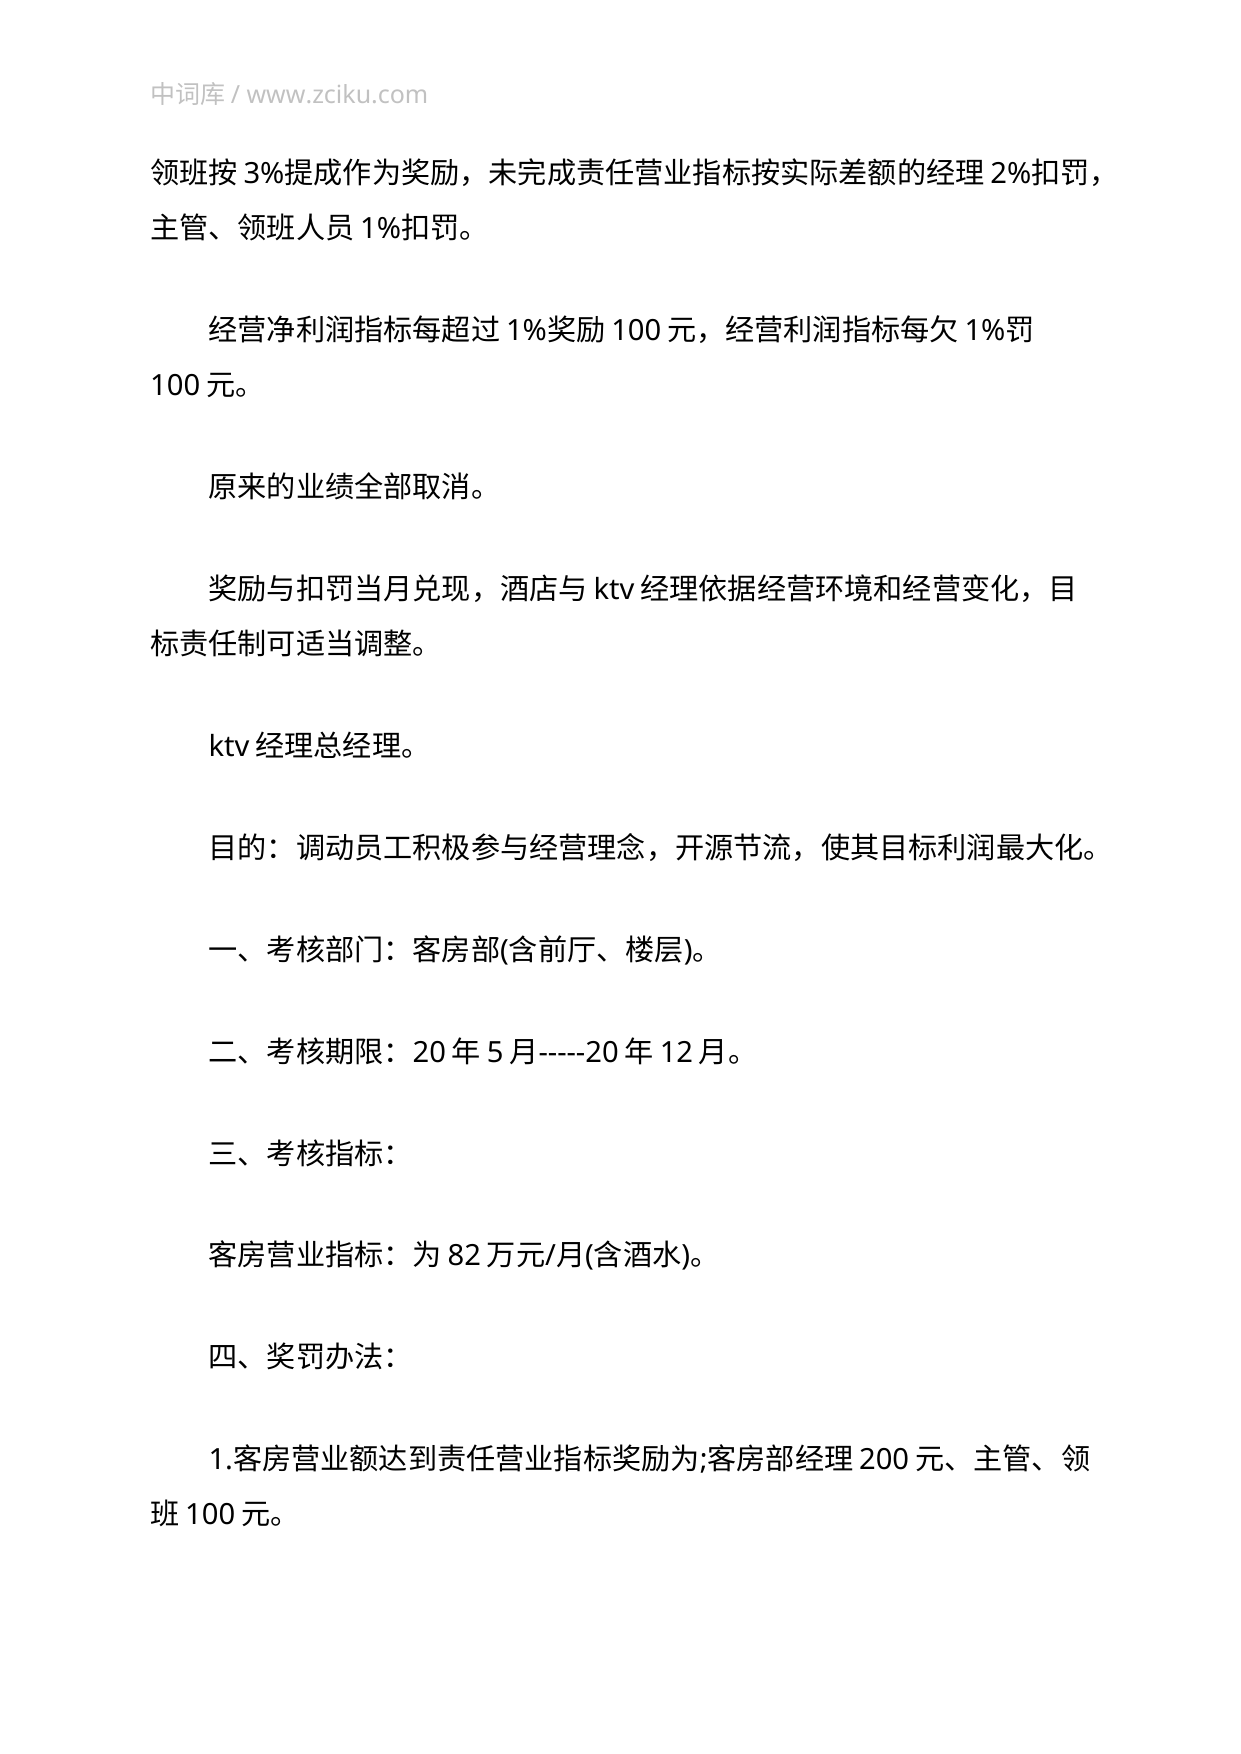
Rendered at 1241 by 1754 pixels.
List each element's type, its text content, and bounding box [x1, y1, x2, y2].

text 四、奖罚办法： [150, 1334, 1090, 1376]
text 奖励与扣罚当月兑现，酒店与ktv经理依据经营环境和经营变化，目标责任制可适当调整。 [150, 566, 1090, 663]
text ktv经理总经理。 [150, 722, 1090, 765]
text 经营净利润指标每超过1%奖励100元，经营利润指标每欠1%罚100元。 [150, 307, 1090, 404]
text 原来的业绩全部取消。 [150, 464, 1090, 506]
text 三、考核指标： [150, 1130, 1090, 1172]
text 1.客房营业额达到责任营业指标奖励为;客房部经理200元、主管、领班100元。 [150, 1436, 1090, 1533]
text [150, 150, 1090, 247]
text 客房营业指标：为82万元/月(含酒水)。 [150, 1232, 1090, 1274]
text 目的：调动员工积极参与经营理念，开源节流，使其目标利润最大化。 [150, 824, 1090, 867]
text 一、考核部门：客房部(含前厅、楼层)。 [150, 926, 1090, 969]
text 二、考核期限：20年5月-----20年12月。 [150, 1028, 1090, 1071]
